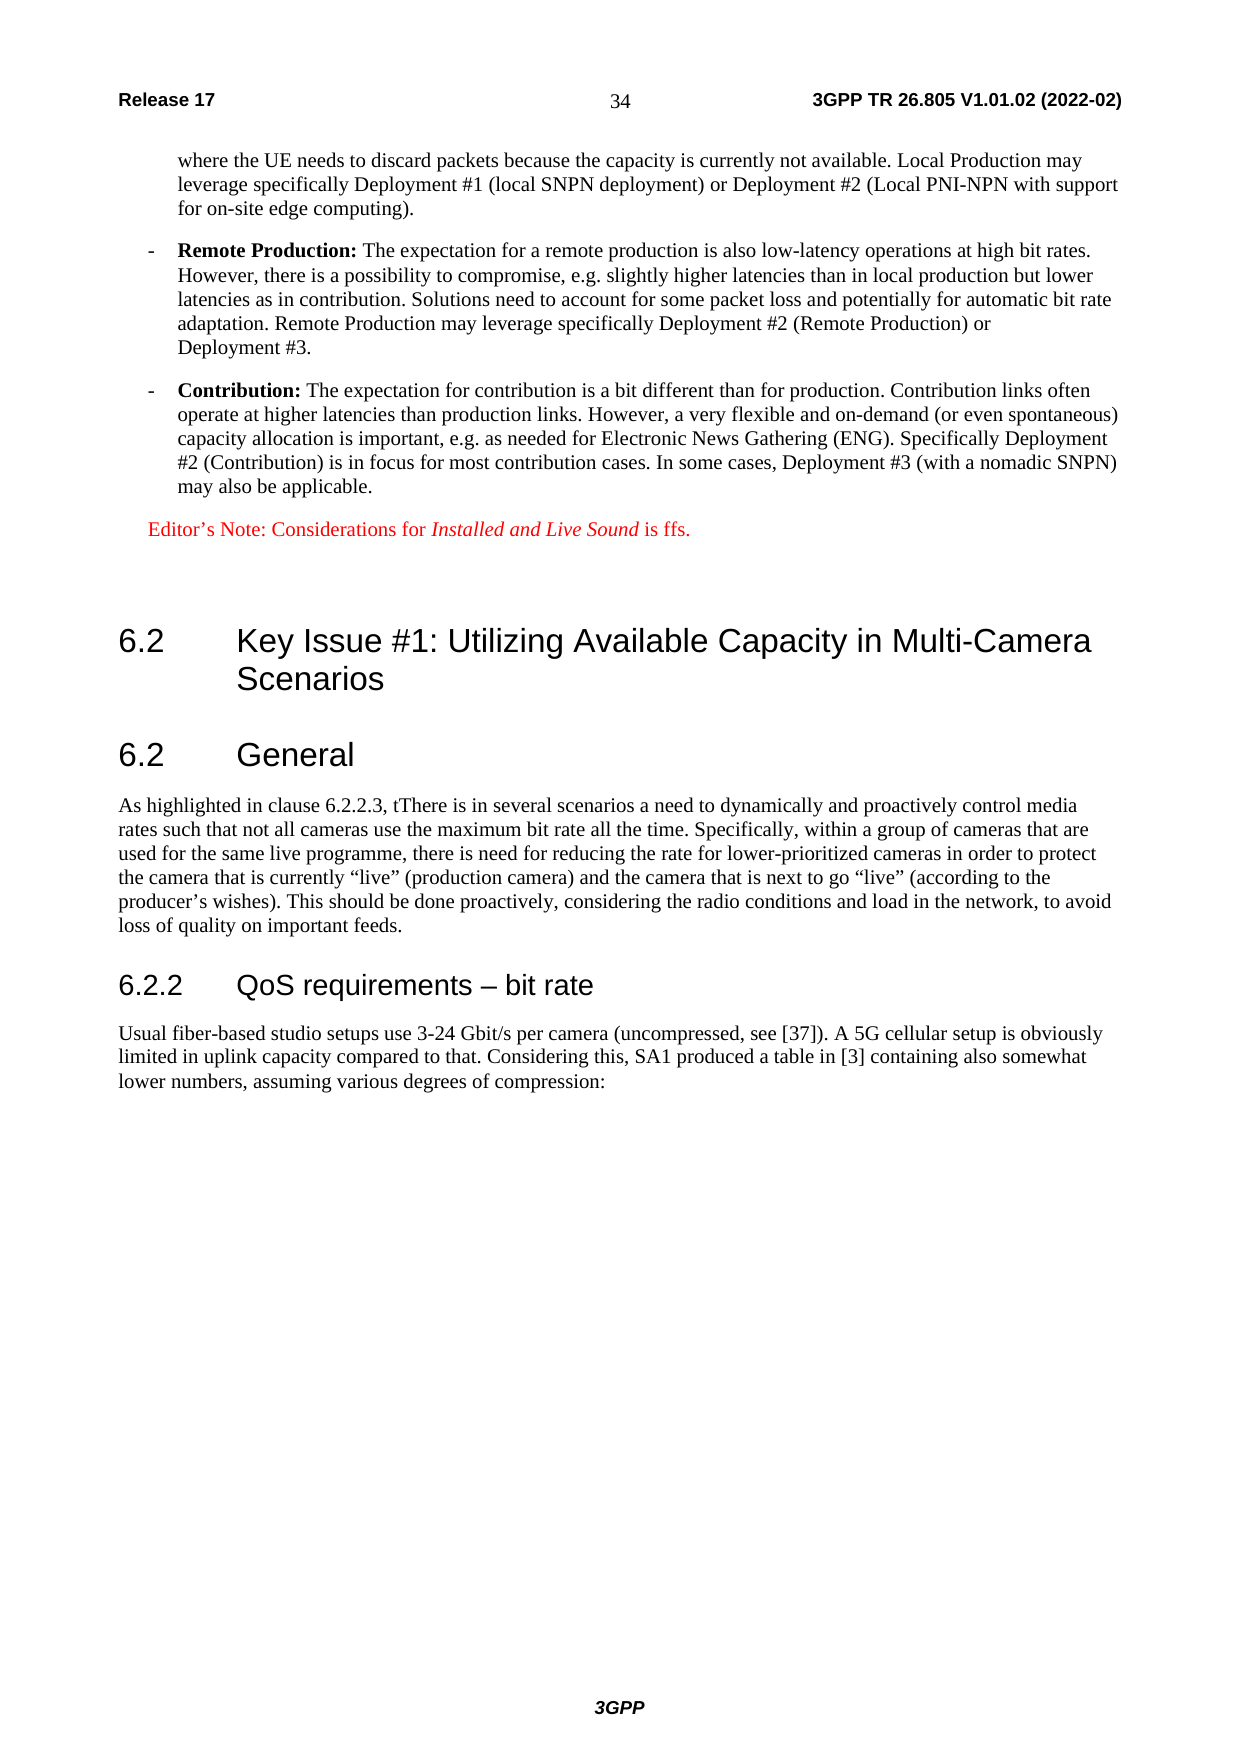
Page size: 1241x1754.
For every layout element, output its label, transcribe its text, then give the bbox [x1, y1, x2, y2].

subtitle 6.2 Key Issue #1: Utilizing Available Capacity in Multi-Camera Scenarios [118, 621, 1122, 698]
text here is in several scenarios a need to dynamically and proactively control media rates such that not all cameras use the maximum rate all the time. Specifically, within a group of cameras that are used for the same live programme, there is need for reducing the rate for lower-prioritized cameras in order to protect the camera that is currently “live” (production camera) and the camera that is next to go “live” (according to the producer’s wishes). This should be done proactively, considering the radio conditions and load in the network, to avoid loss of quality on important feeds. [118, 792, 1122, 937]
text Usual fiber-based studio setups use 3-24 Gbit/s per camera (uncompressed, see [37]). A 5G cellular setup is obviously limited in uplink capacity compared to that. Considering this, SA1 produced a table in [3] containing also somewhat lower numbers, assuming various degrees of compression: [118, 1020, 1122, 1093]
